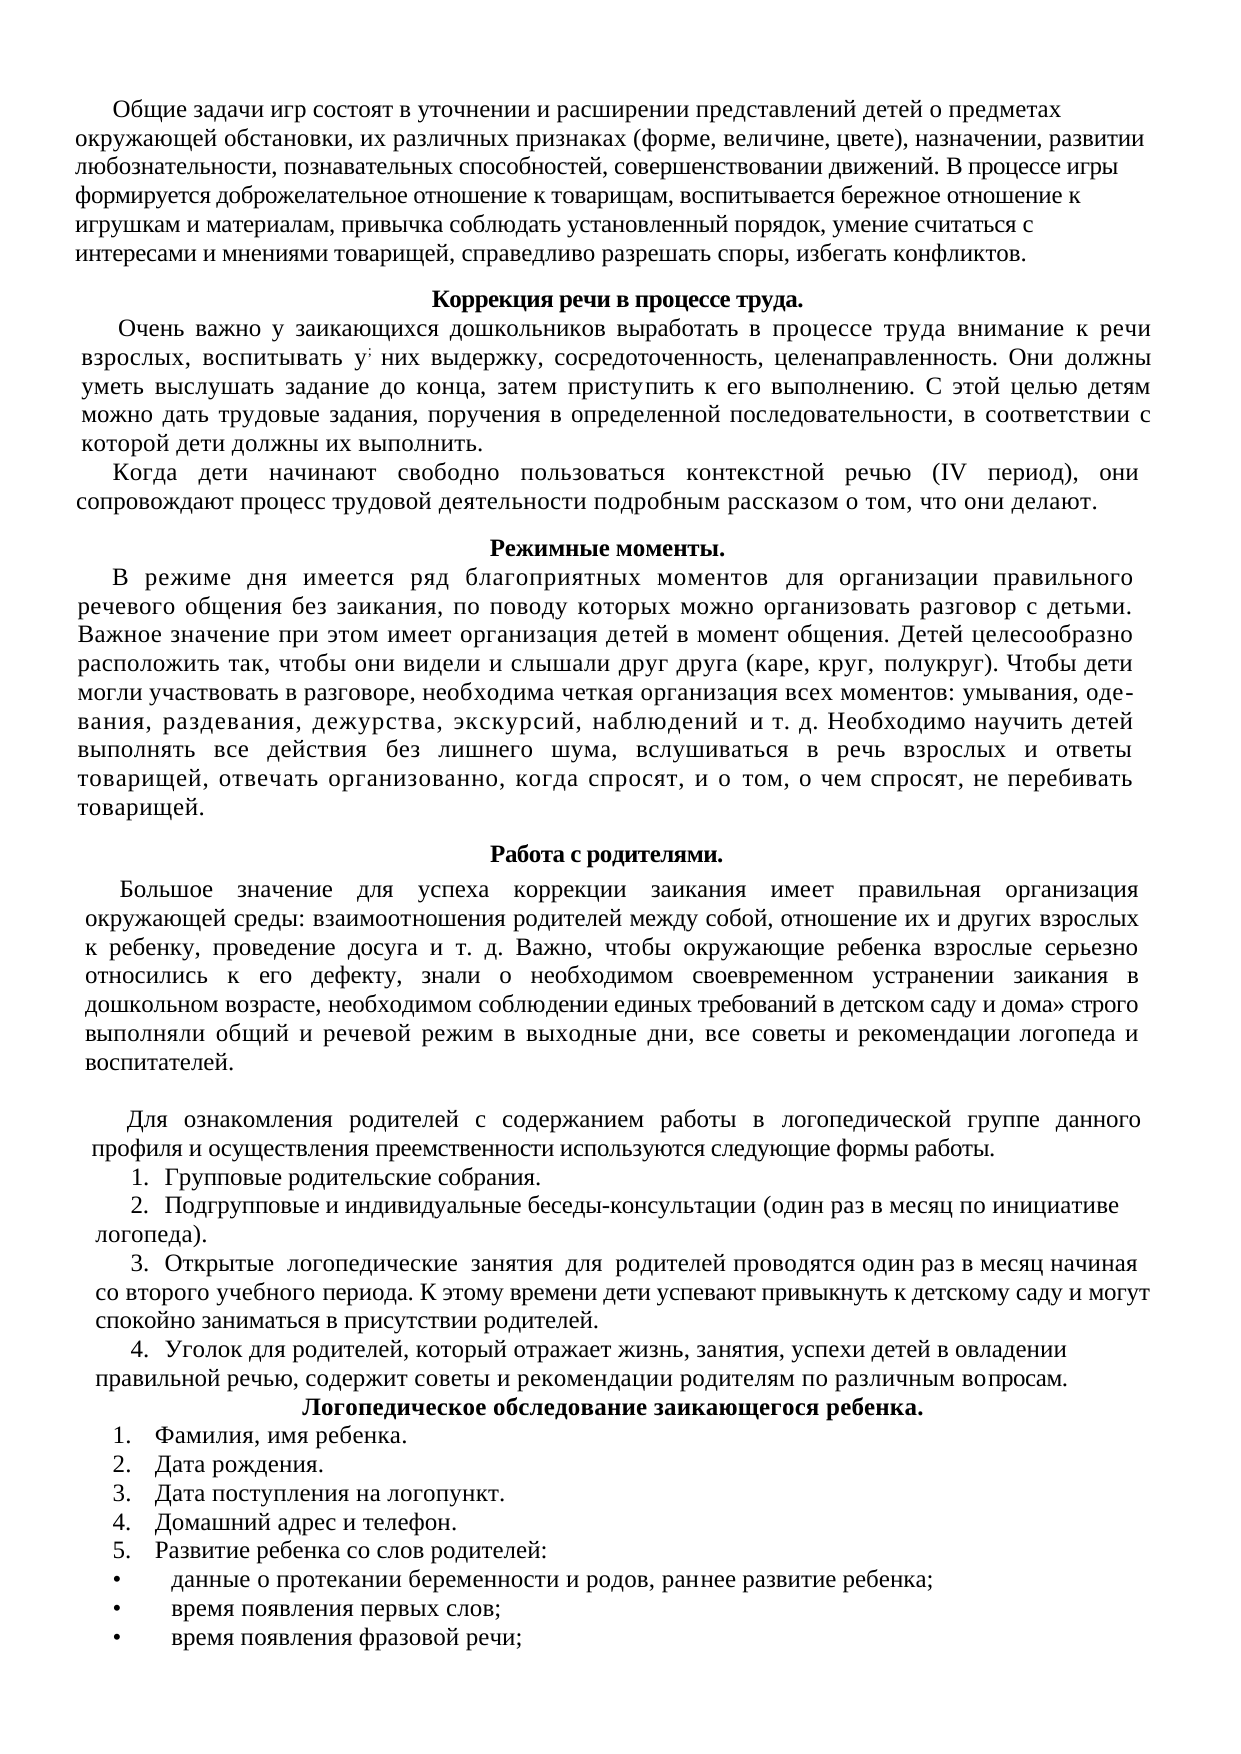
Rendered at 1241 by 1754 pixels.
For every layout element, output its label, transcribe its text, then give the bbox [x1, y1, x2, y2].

list время появления первых слов; [112, 1593, 1152, 1622]
list время появления фразовой речи; [112, 1622, 1152, 1651]
list Дата рождения. [112, 1449, 1152, 1478]
list Развитие ребенка со слов родителей: [112, 1536, 1152, 1564]
text Большое значение для успеха коррекции заикания имеет правильная организация окружающей среды: взаимоотношения родителей между собой, отношение их и других взрослых к ребенку, проведение досуга и т. д. Важно, чтобы окружающие ребенка взрослые серьезно относились к его дефекту, знали о необходимом своевременном устранении заикания в дошкольном возрасте, необходимом соблюдении единых требований в детском саду и дома» строго выполняли общий и речевой режим в выходные дни, все советы и рекомендации логопеда и воспитателей. [85, 874, 1139, 1076]
list данные о протекании беременности и родов, раннее развитие ребенка; [112, 1564, 1152, 1593]
list Групповые родительские собрания. [131, 1162, 1152, 1191]
list Домашний адрес и телефон. [112, 1507, 1152, 1536]
text Очень важно у заикающихся дошкольников выработать в процессе труда внимание к речи взрослых, воспитывать у; них выдержку, сосредоточенность, целенаправленность. Они должны уметь выслушать задание до конца, затем приступить к его выполнению. С этой целью детям можно дать трудовые задания, поручения в определенной последовательности, в соответствии с которой дети должны их выполнить. [81, 313, 1152, 457]
text Общие задачи игр состоят в уточнении и расширении представлений детей о предметах окружающей обстановки, их различных признаках (форме, величине, цвете), назначении, развитии любознательности, познавательных способностей, совершенствовании движений. В процессе игры формируется доброжелательное отношение к товарищам, воспитывается бережное отношение к игрушкам и материалам, привычка соблюдать установленный порядок, умение считаться с интересами и мнениями товарищей, справедливо разрешать споры, избегать конфликтов. [75, 94, 1152, 266]
text Когда дети начинают свободно пользоваться контекстной речью (IV период), они сопровождают процесс трудовой деятельности подробным рассказом о том, что они делают. [76, 457, 1139, 514]
list Уголок для родителей, который отражает жизнь, занятия, успехи детей в овладении правильной речью, содержит советы и рекомендации родителям по различным вопросам. [95, 1334, 1152, 1392]
text Для ознакомления родителей с содержанием работы в логопедической группе данного профиля и осуществления преемственности используются следующие формы работы. [91, 1104, 1141, 1162]
list Подгрупповые и индивидуальные беседы-консультации (один раз в месяц по инициативе логопеда). [95, 1191, 1152, 1248]
text В режиме дня имеется ряд благоприятных моментов для организации правильного речевого общения без заикания, по поводу которых можно организовать разговор с детьми. Важное значение при этом имеет организация детей в момент общения. Детей целесообразно расположить так, чтобы они видели и слышали друг друга (каре, круг, полукруг). Чтобы дети могли участвовать в разговоре, необходима четкая организация всех моментов: умывания, одевания, раздевания, дежурства, экскурсий, наблюдений и т. д. Необходимо научить детей выполнять все действия без лишнего шума, вслушиваться в речь взрослых и ответы товарищей, отвечать организованно, когда спросят, и о том, о чем спросят, не перебивать товарищей. [77, 562, 1133, 821]
text Коррекция речи в процессе труда. [84, 284, 1152, 313]
text Работа с родителями. [75, 839, 1139, 867]
list Фамилия, имя ребенка. [112, 1421, 1152, 1449]
list Открытые логопедические занятия для родителей проводятся один раз в месяц начиная со второго учебного периода. К этому времени дети успевают привыкнуть к детскому саду и могут спокойно заниматься в присутствии родителей. [95, 1248, 1152, 1334]
text Логопедическое обследование заикающегося ребенка. [75, 1392, 1152, 1421]
text Режимные моменты. [75, 533, 1139, 562]
list Дата поступления на логопункт. [112, 1478, 1152, 1507]
